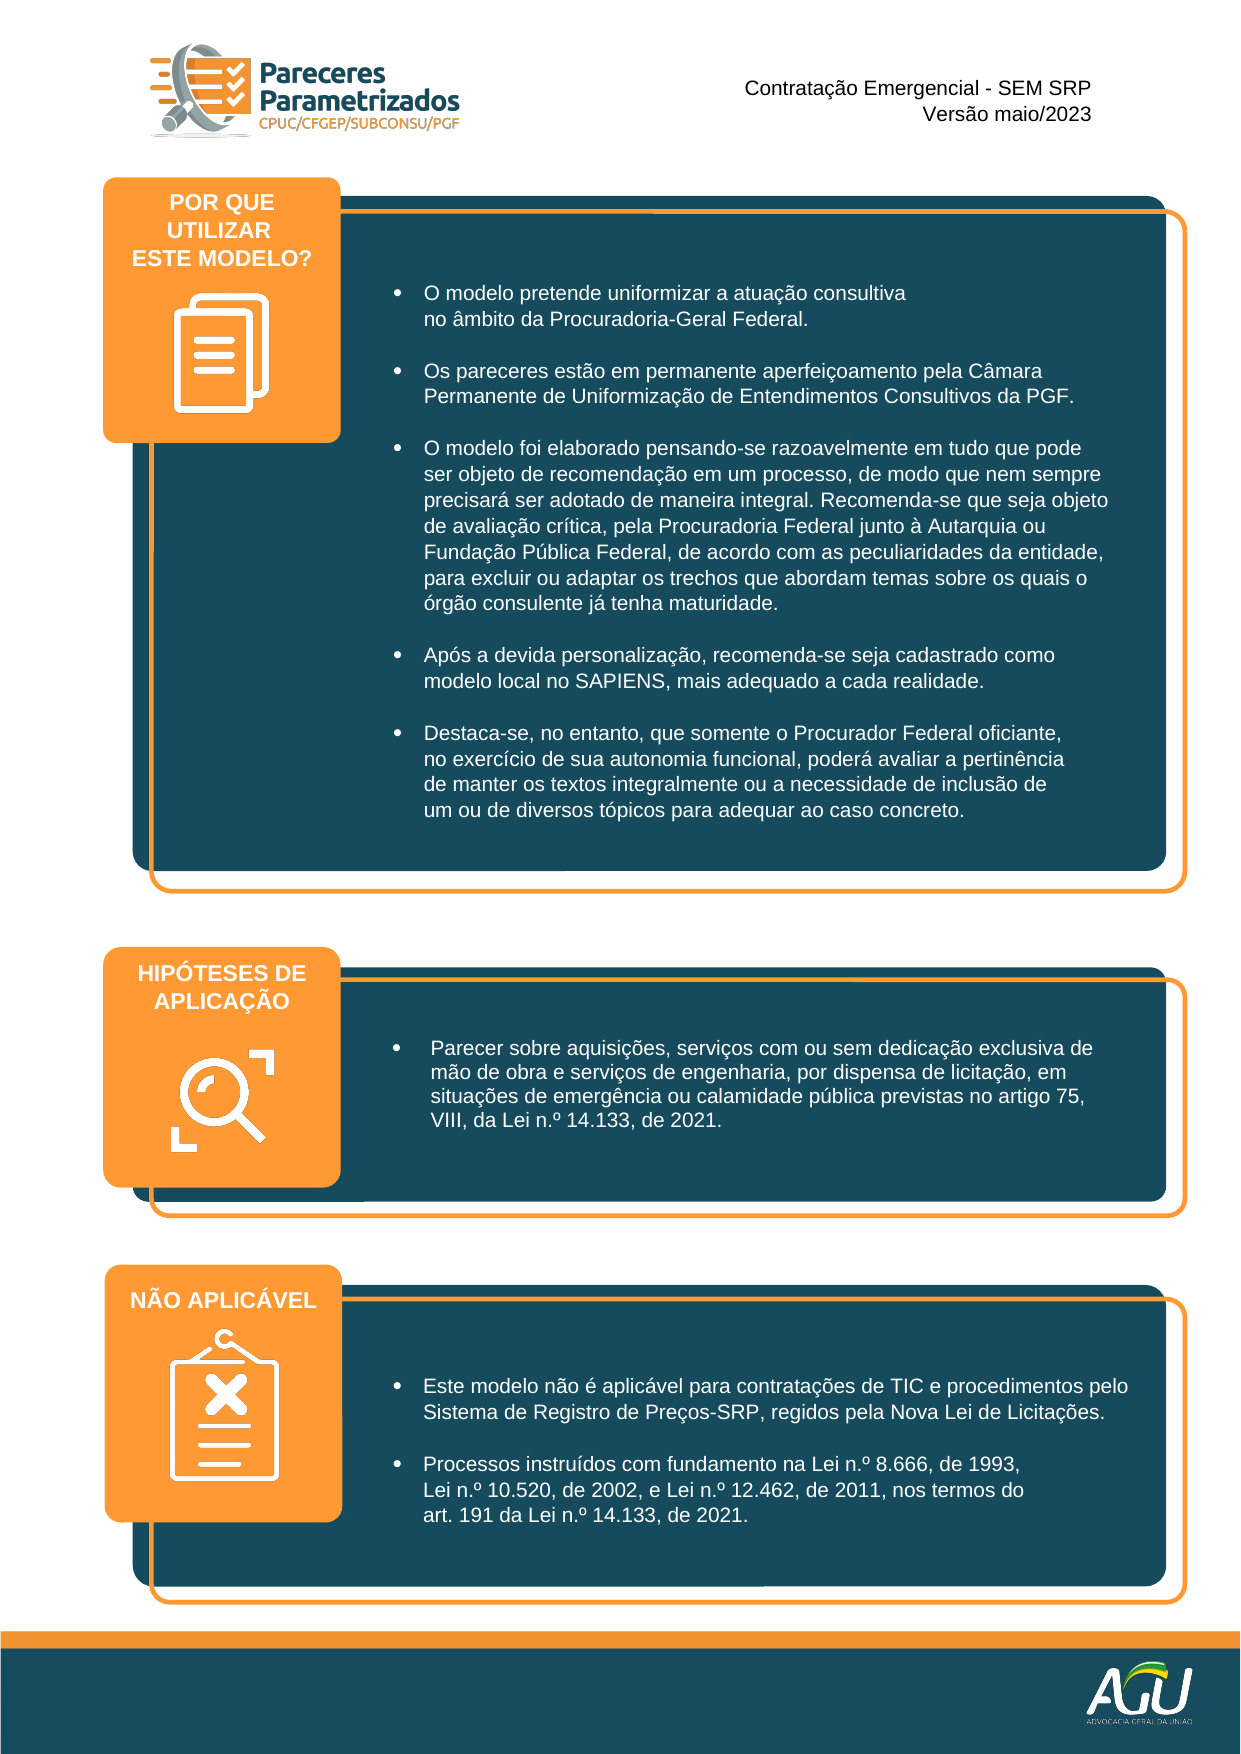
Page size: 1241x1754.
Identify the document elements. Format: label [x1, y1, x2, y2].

picture [151, 1016, 293, 1176]
picture [152, 1315, 295, 1501]
picture [0, 1631, 1241, 1754]
picture [148, 36, 471, 152]
picture [157, 273, 287, 432]
